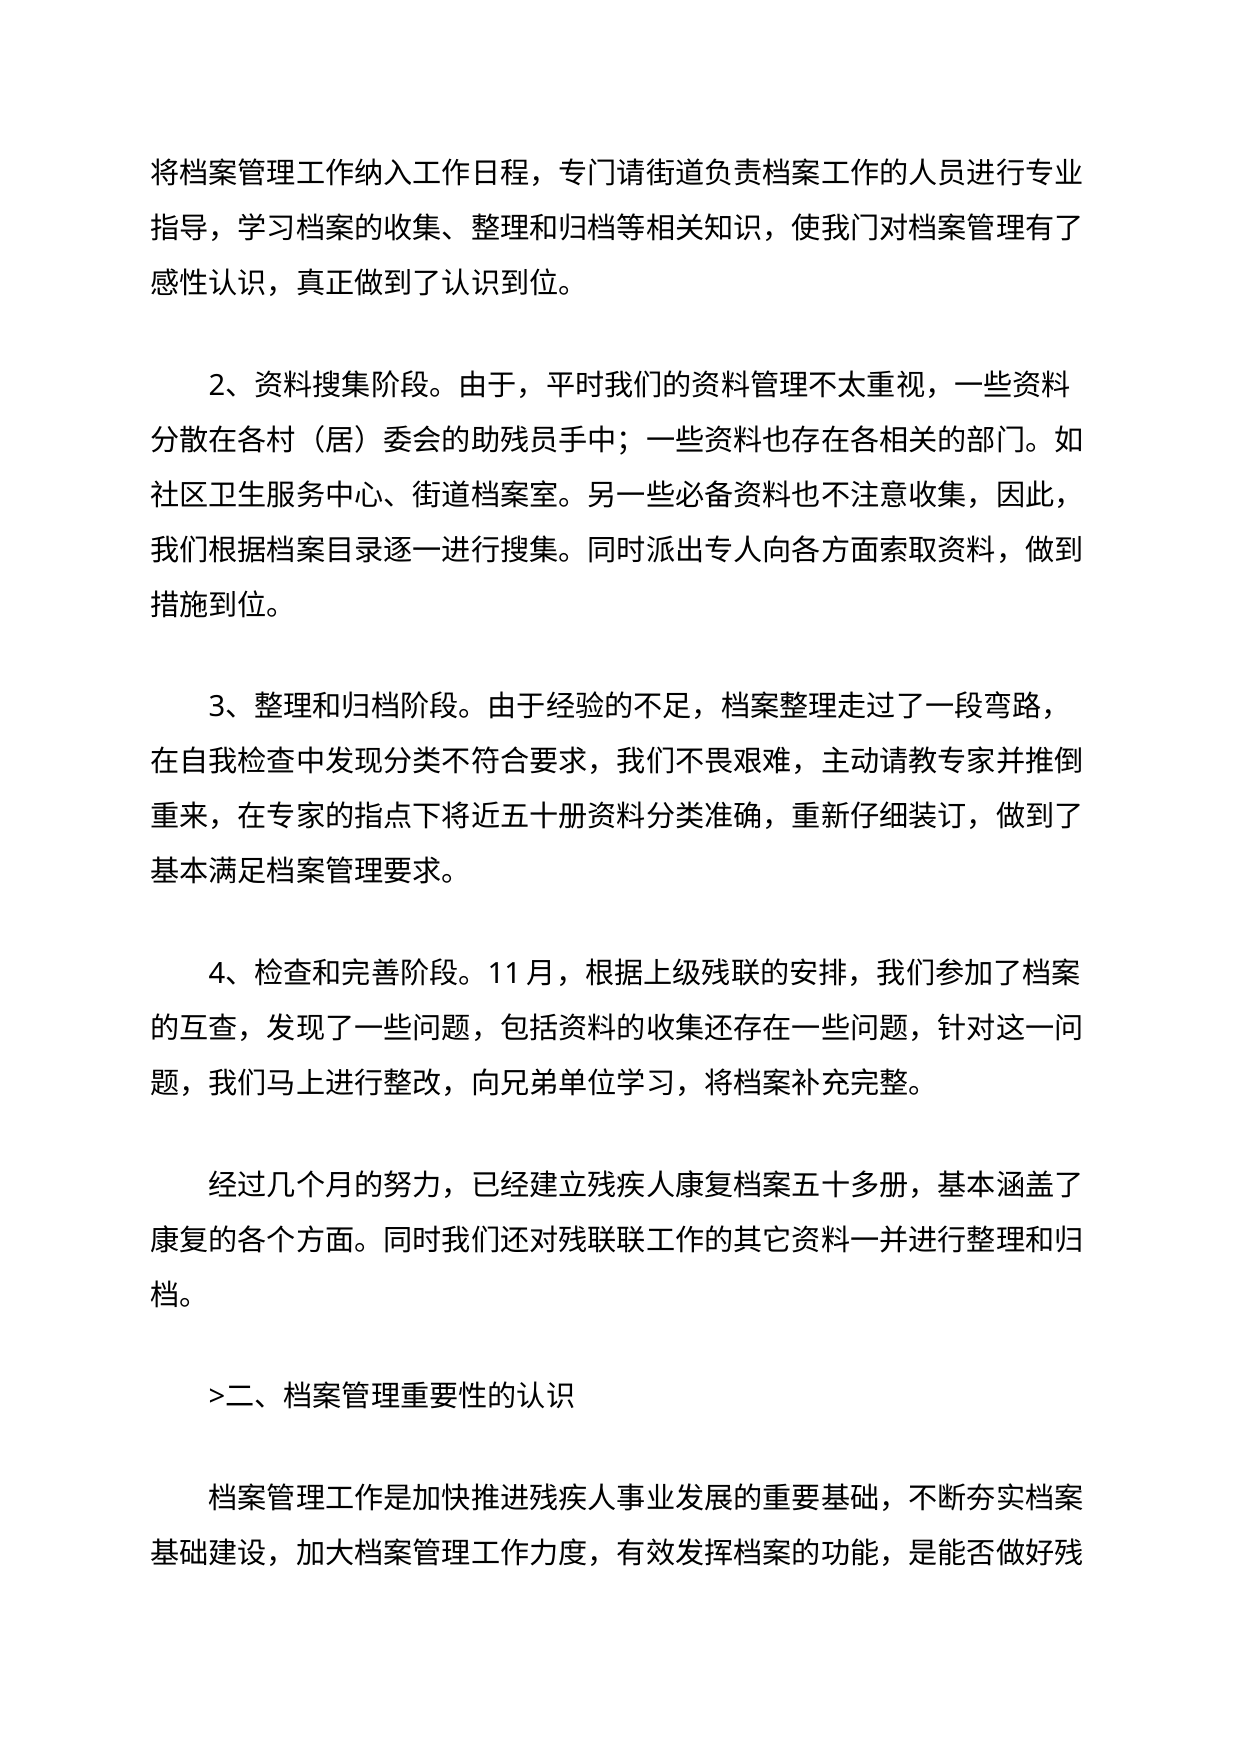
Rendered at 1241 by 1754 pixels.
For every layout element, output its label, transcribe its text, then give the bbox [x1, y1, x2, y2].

text >二、档案管理重要性的认识 [150, 1373, 1090, 1415]
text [150, 1475, 1090, 1572]
text 3、整理和归档阶段。由于经验的不足，档案整理走过了一段弯路，在自我检查中发现分类不符合要求，我们不畏艰难，主动请教专家并推倒重来，在专家的指点下将近五十册资料分类准确，重新仔细装订，做到了基本满足档案管理要求。 [150, 683, 1090, 890]
text 经过几个月的努力，已经建立残疾人康复档案五十多册，基本涵盖了康复的各个方面。同时我们还对残联联工作的其它资料一并进行整理和归档。 [150, 1161, 1090, 1313]
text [150, 150, 1090, 302]
text 2、资料搜集阶段。由于，平时我们的资料管理不太重视，一些资料分散在各村（居）委会的助残员手中；一些资料也存在各相关的部门。如社区卫生服务中心、街道档案室。另一些必备资料也不注意收集，因此，我们根据档案目录逐一进行搜集。同时派出专人向各方面索取资料，做到措施到位。 [150, 362, 1090, 623]
text 4、检查和完善阶段。11月，根据上级残联的安排，我们参加了档案的互查，发现了一些问题，包括资料的收集还存在一些问题，针对这一问题，我们马上进行整改，向兄弟单位学习，将档案补充完整。 [150, 949, 1090, 1102]
